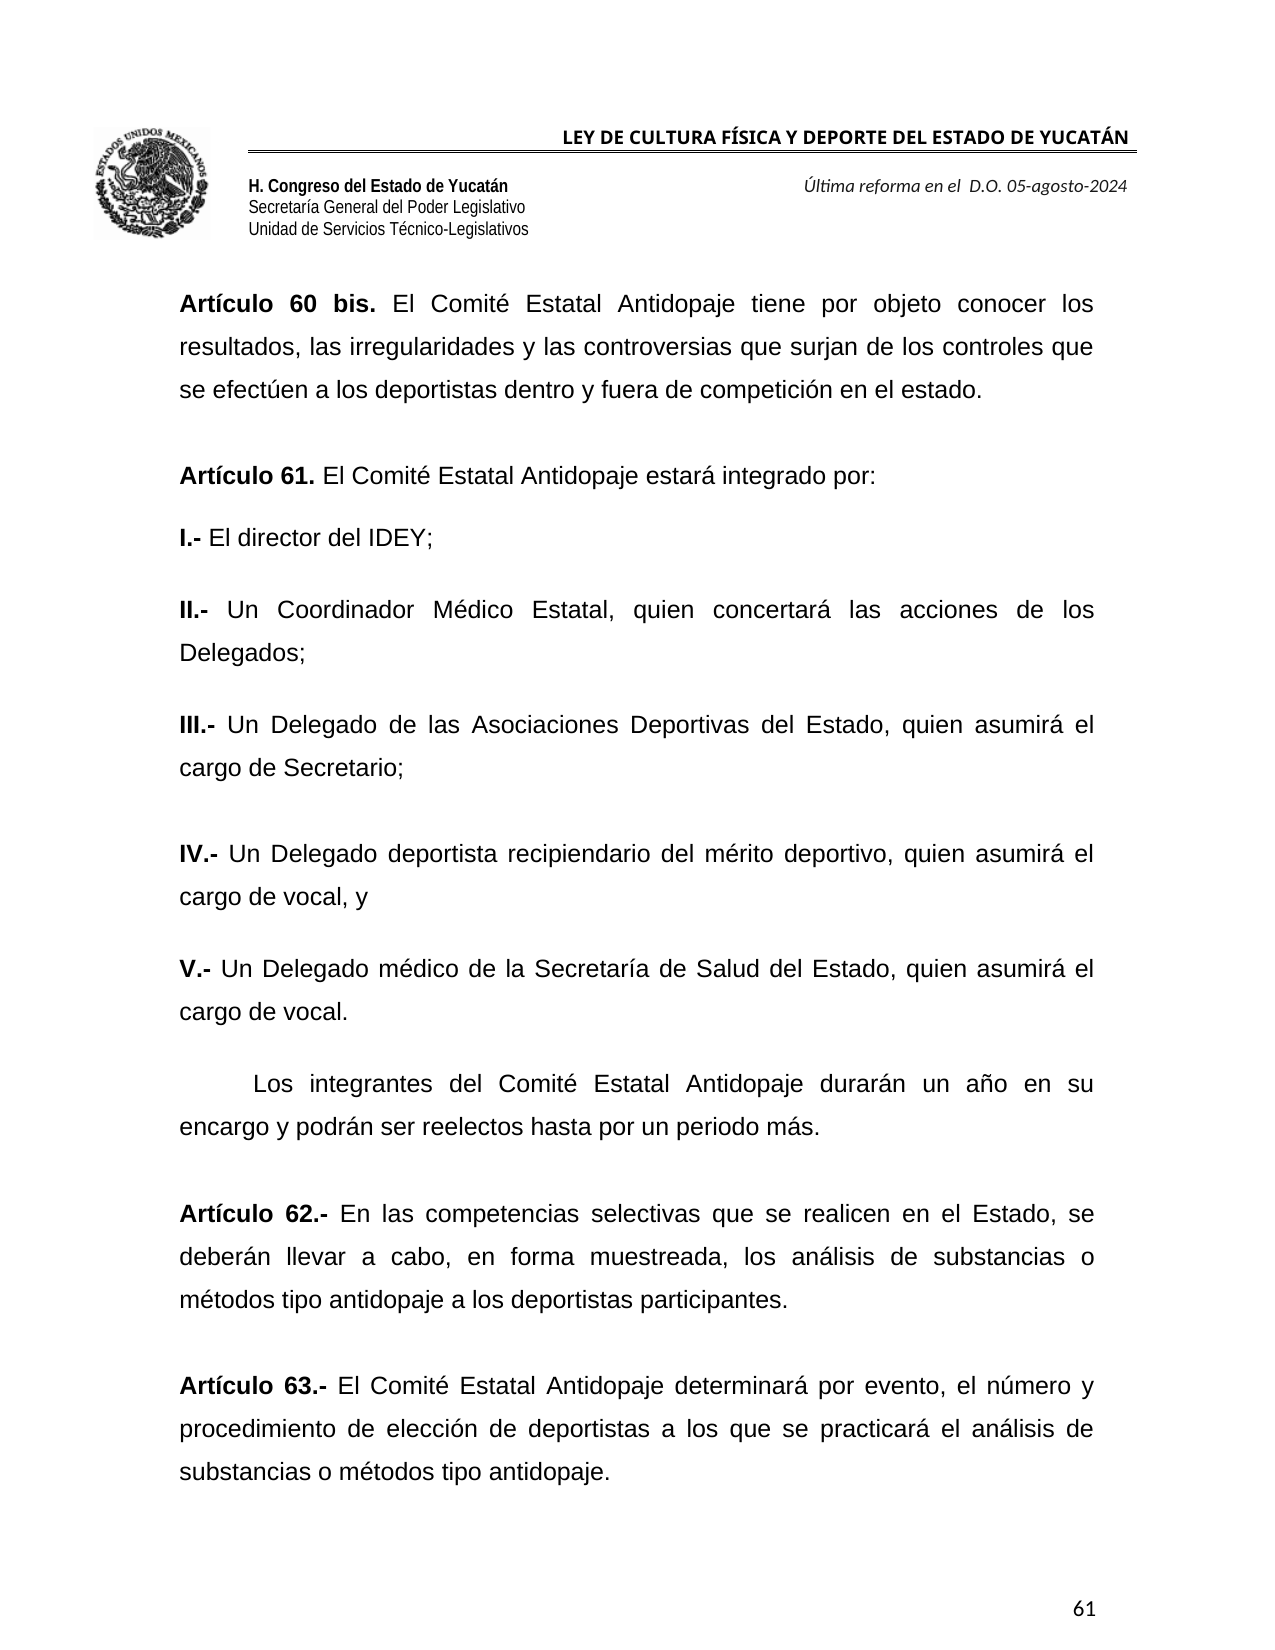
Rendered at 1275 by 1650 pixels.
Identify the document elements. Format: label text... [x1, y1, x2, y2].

text Los integrantes del Comité Estatal Antidopaje durarán un año en su encargo y podrán ser reelectos hasta por un periodo más. [179, 1069, 1096, 1141]
text V.- Un Delegado médico de la Secretaría de Salud del Estado, quien asumirá el cargo de vocal. [179, 954, 1096, 1026]
text I.- El director del IDEY; [179, 523, 1096, 552]
text IV.- Un Delegado deportista recipiendario del mérito deportivo, quien asumirá el cargo de vocal, y [179, 839, 1096, 911]
text II.- Un Coordinador Médico Estatal, quien concertará las acciones de los Delegados; [179, 595, 1096, 667]
text Artículo 62.- En las competencias selectivas que se realicen en el Estado, se deberán llevar a cabo, en forma muestreada, los análisis de substancias o métodos tipo antidopaje a los deportistas participantes. [179, 1199, 1096, 1314]
text Artículo 63.- El Comité Estatal Antidopaje determinará por evento, el número y procedimiento de elección de deportistas a los que se practicará el análisis de substancias o métodos tipo antidopaje. [179, 1371, 1096, 1486]
text Artículo 61. El Comité Estatal Antidopaje estará integrado por: [179, 461, 1096, 490]
text Artículo 60 bis. El Comité Estatal Antidopaje tiene por objeto conocer los resultados, las irregularidades y las controversias que surjan de los controles que se efectúen a los deportistas dentro y fuera de competición en el estado. [179, 289, 1096, 404]
text III.- Un Delegado de las Asociaciones Deportivas del Estado, quien asumirá el cargo de Secretario; [179, 710, 1096, 782]
